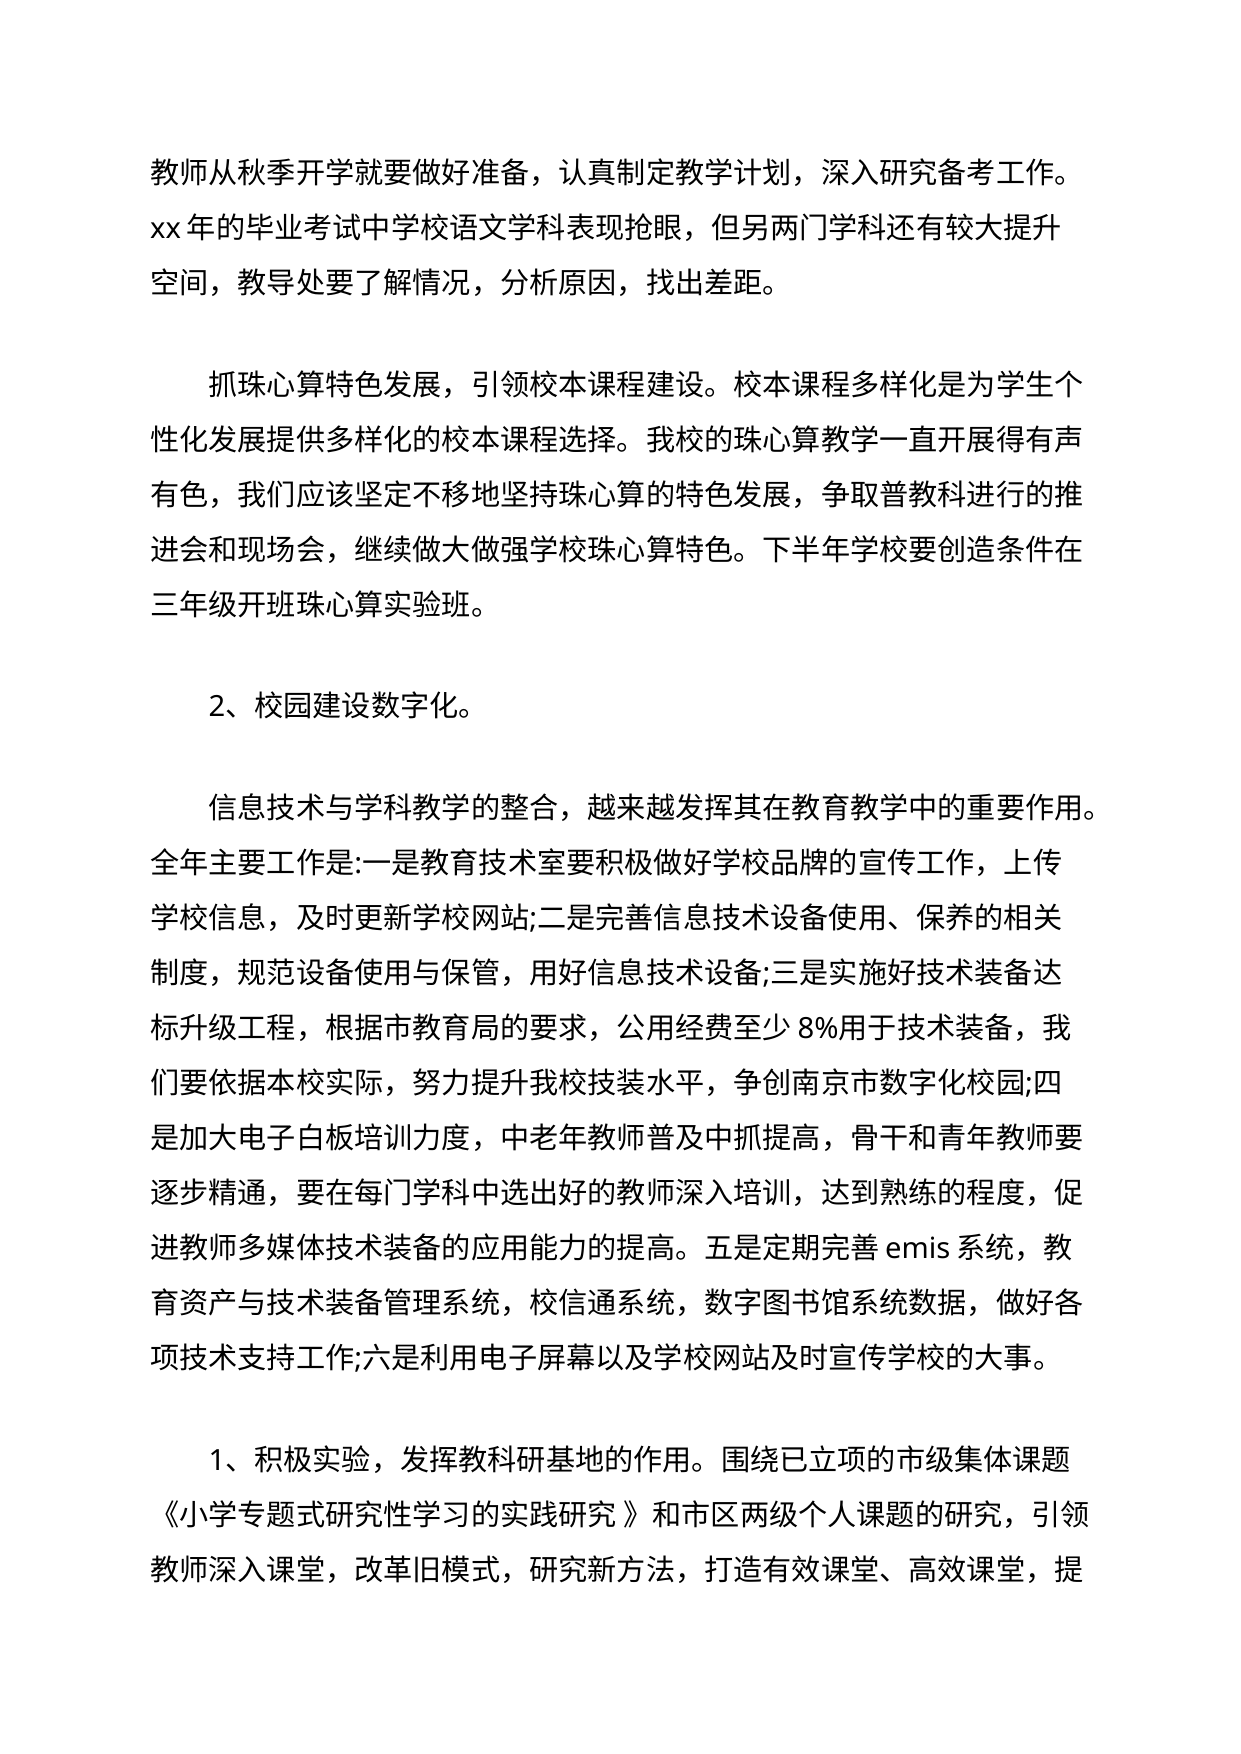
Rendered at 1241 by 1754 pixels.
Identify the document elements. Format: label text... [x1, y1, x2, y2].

text 抓珠心算特色发展，引领校本课程建设。校本课程多样化是为学生个性化发展提供多样化的校本课程选择。我校的珠心算教学一直开展得有声有色，我们应该坚定不移地坚持珠心算的特色发展，争取普教科进行的推进会和现场会，继续做大做强学校珠心算特色。下半年学校要创造条件在三年级开班珠心算实验班。 [150, 362, 1090, 623]
text 2、校园建设数字化。 [150, 683, 1090, 725]
text 信息技术与学科教学的整合，越来越发挥其在教育教学中的重要作用。全年主要工作是:一是教育技术室要积极做好学校品牌的宣传工作，上传学校信息，及时更新学校网站;二是完善信息技术设备使用、保养的相关制度，规范设备使用与保管，用好信息技术设备;三是实施好技术装备达标升级工程，根据市教育局的要求，公用经费至少8%用于技术装备，我们要依据本校实际，努力提升我校技装水平，争创南京市数字化校园;四是加大电子白板培训力度，中老年教师普及中抓提高，骨干和青年教师要逐步精通，要在每门学科中选出好的教师深入培训，达到熟练的程度，促进教师多媒体技术装备的应用能力的提高。五是定期完善emis系统，教育资产与技术装备管理系统，校信通系统，数字图书馆系统数据，做好各项技术支持工作;六是利用电子屏幕以及学校网站及时宣传学校的大事。 [150, 785, 1090, 1377]
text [150, 150, 1090, 302]
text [150, 1437, 1090, 1589]
